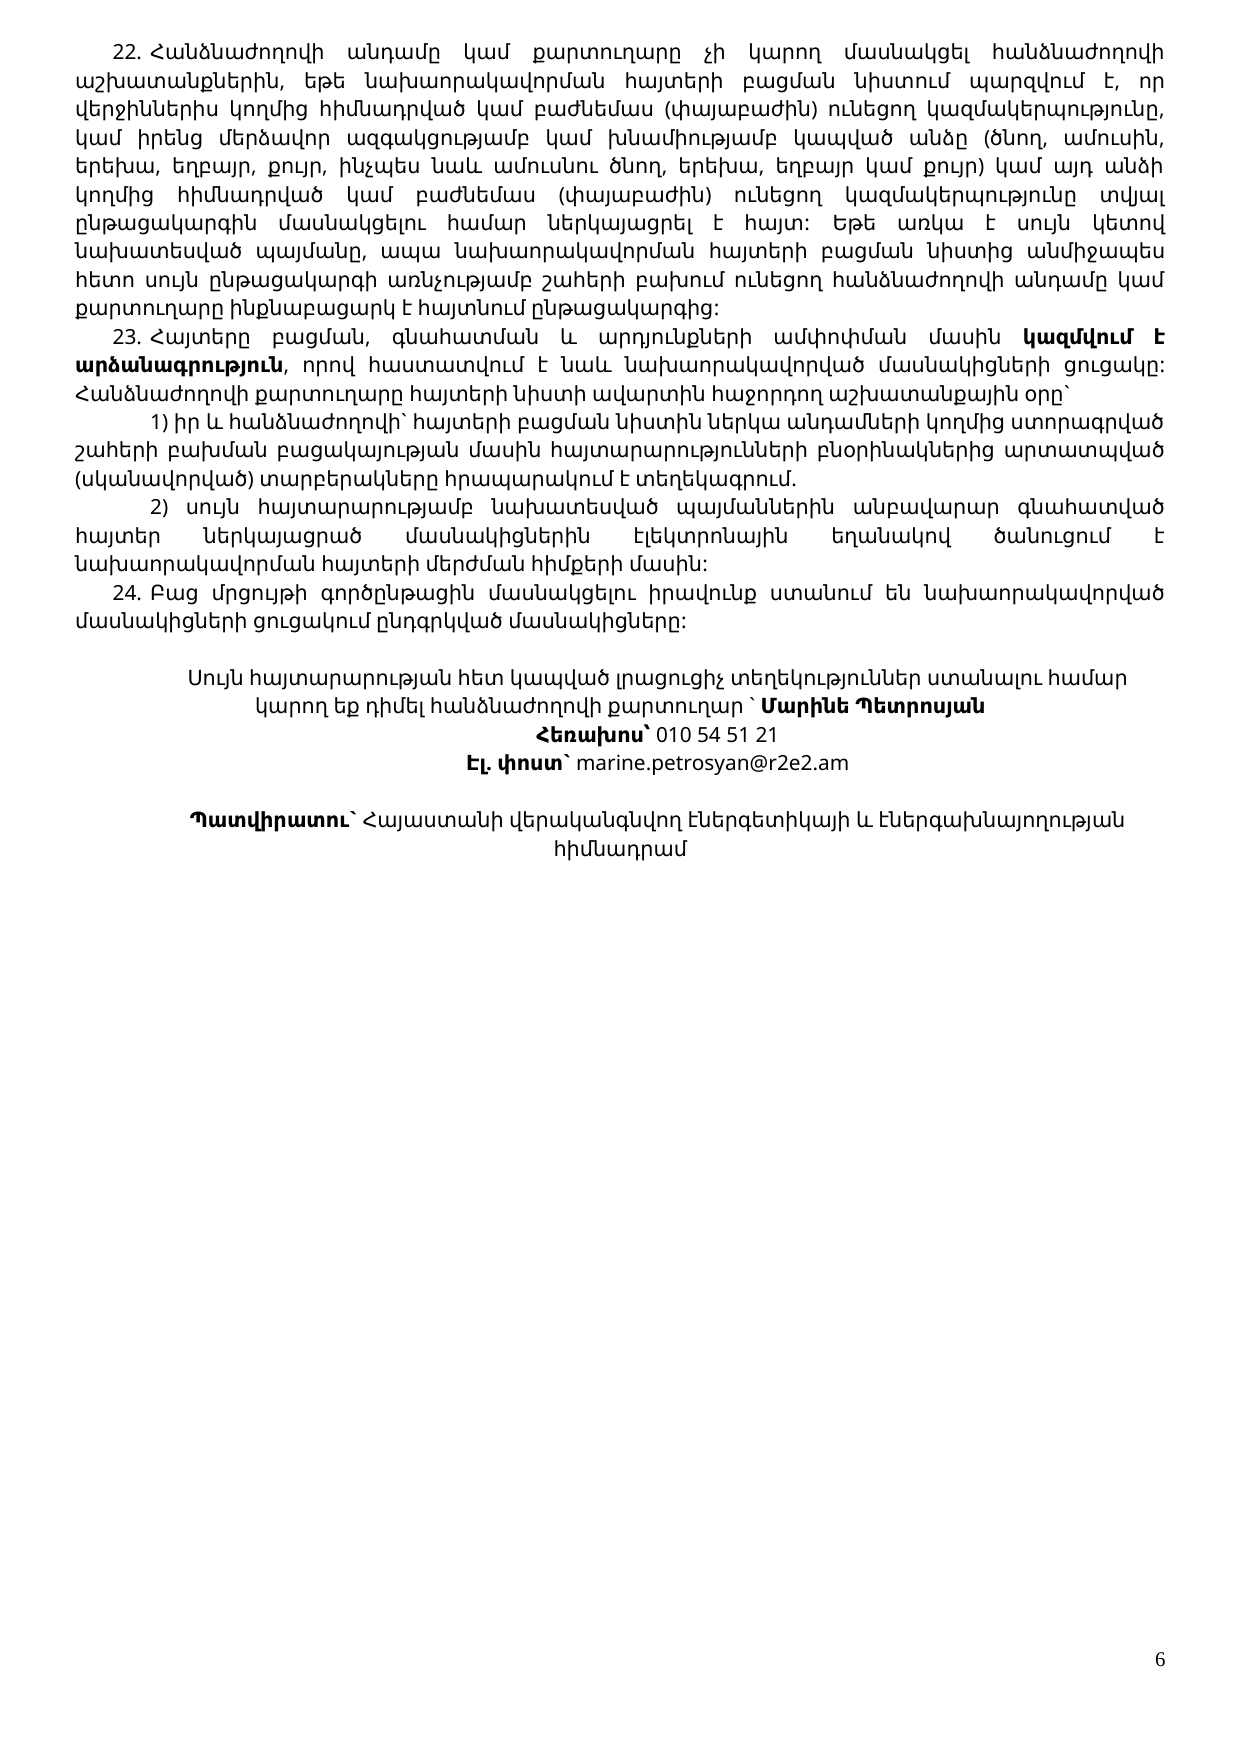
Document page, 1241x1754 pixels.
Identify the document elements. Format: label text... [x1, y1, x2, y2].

list Հայտերը բացման, գնահատման և արդյունքների ամփոփման մասին կազմվում է արձանագրություն, որով հաստատվում է նաև նախաորակավորված մասնակիցների ցուցակը: Հանձնաժողովի քարտուղարը հայտերի նիստի ավարտին հաջորդող աշխատանքային օրը` [75, 322, 1165, 407]
list Հանձնաժողովի անդամը կամ քարտուղարը չի կարող մասնակցել հանձնաժողովի աշխատանքներին, եթե նախաորակավորման հայտերի բացման նիստում պարզվում է, որ վերջիններիս կողմից հիմնադրված կամ բաժնեմաս (փայաբաժին) ունեցող կազմակերպությունը, կամ իրենց մերձավոր ազգակցությամբ կամ խնամիությամբ կապված անձը (ծնող, ամուսին, երեխա, եղբայր, քույր, ինչպես նաև ամուսնու ծնող, երեխա, եղբայր կամ քույր) կամ այդ անձի կողմից հիմնադրված կամ բաժնեմաս (փայաբաժին) ունեցող կազմակերպությունը տվյալ ընթացակարգին մասնակցելու համար ներկայացրել է հայտ: Եթե առկա է սույն կետով նախատեսված պայմանը, ապա նախաորակավորման հայտերի բացման նիստից անմիջապես հետո սույն ընթացակարգի առնչությամբ շահերի բախում ունեցող հանձնաժողովի անդամը կամ քարտուղարը ինքնաբացարկ է հայտնում ընթացակարգից: [75, 37, 1165, 322]
text Էլ. փոստ` marine.petrosyan@r2e2.am [75, 748, 1165, 777]
text 1) իր և հանձնաժողովի` հայտերի բացման նիստին ներկա անդամների կողմից ստորագրված շահերի բախման բացակայության մասին հայտարարությունների բնօրինակներից արտատպված (սկանավորված) տարբերակները հրապարակում է տեղեկագրում. [75, 407, 1165, 492]
text 2) սույն հայտարարությամբ նախատեսված պայմաններին անբավարար գնահատված հայտեր ներկայացրած մասնակիցներին էլեկտրոնային եղանակով ծանուցում է նախաորակավորման հայտերի մերժման հիմքերի մասին: [75, 492, 1165, 578]
list Բաց մրցույթի գործընթացին մասնակցելու իրավունք ստանում են նախաորակավորված մասնակիցների ցուցակում ընդգրկված մասնակիցները: [75, 578, 1165, 635]
text Սույն հայտարարության հետ կապված լրացուցիչ տեղեկություններ ստանալու համար կարող եք դիմել հանձնաժողովի քարտուղար ` Մարինե Պետրոսյան [75, 663, 1165, 720]
text Պատվիրատու` Հայաստանի վերականգնվող էներգետիկայի և էներգախնայողության հիմնադրամ [75, 805, 1165, 862]
text Հեռախոս՝ 010 54 51 21 [75, 720, 1165, 748]
